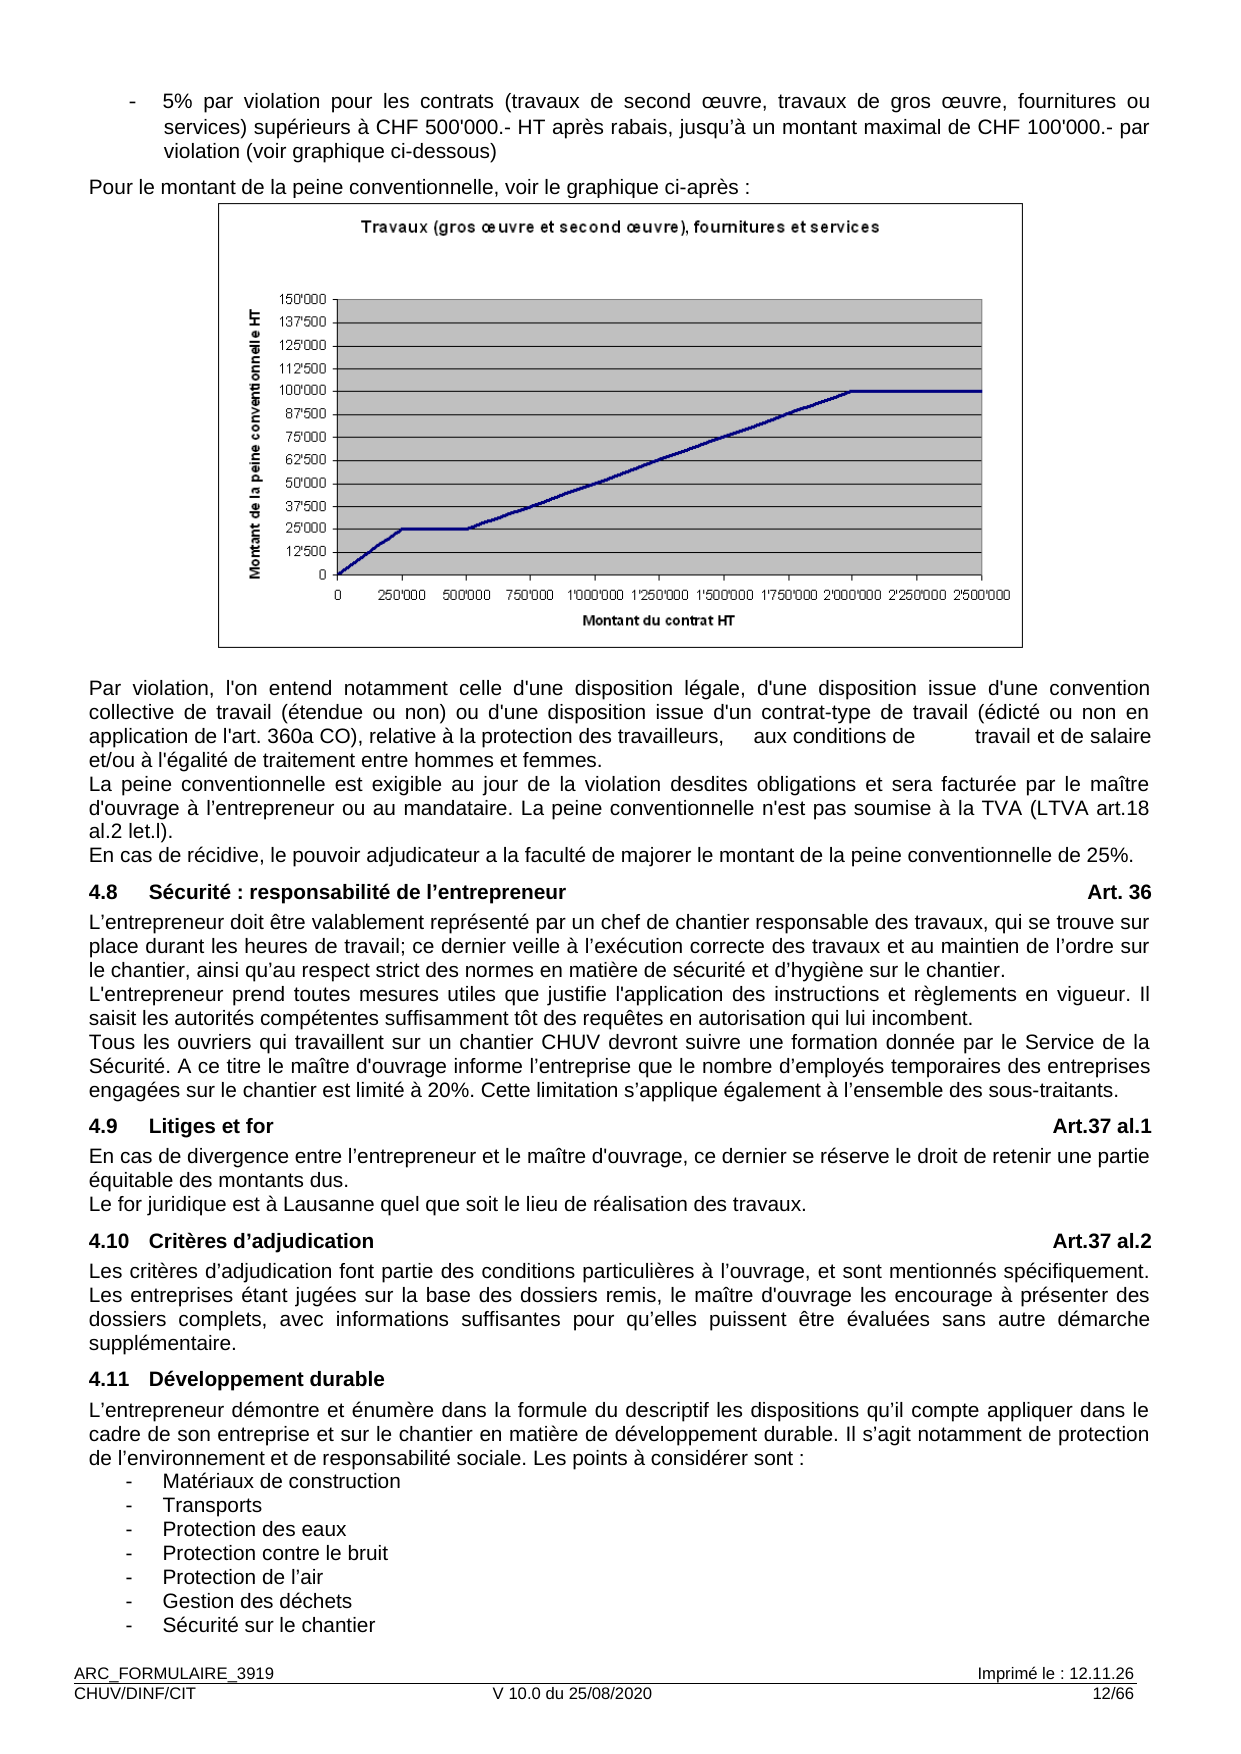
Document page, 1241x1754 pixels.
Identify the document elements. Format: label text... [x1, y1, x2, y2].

text Matériaux de construction [125, 1469, 1152, 1493]
text Sécurité sur le chantier [125, 1613, 1152, 1637]
text Tous les ouvriers qui travaillent sur un chantier CHUV devront suivre une formation donnée par le Service de la Sécurité. A ce titre le maître d'ouvrage informe l’entreprise que le nombre d’employés temporaires des entreprises engagées sur le chantier est limité à 20%. Cette limitation s’applique également à l’ensemble des sous-traitants. [89, 1030, 1152, 1102]
text Le for juridique est à Lausanne quel que soit le lieu de réalisation des travaux. [89, 1192, 1152, 1216]
subtitle Critères d’adjudication Art.37 al.2 [89, 1229, 1152, 1253]
text Par violation, l'on entend notamment celle d'une disposition légale, d'une disposition issue d'une convention collective de travail (étendue ou non) ou d'une disposition issue d'un contrat-type de travail (édicté ou non en application de l'art. 360a CO), relative à la protection des travailleurs, aux conditions de travail et de salaire et/ou à l'égalité de traitement entre hommes et femmes. [89, 676, 1152, 771]
text L’entrepreneur doit être valablement représenté par un chef de chantier responsable des travaux, qui se trouve sur place durant les heures de travail; ce dernier veille à l’exécution correcte des travaux et au maintien de l’ordre sur le chantier, ainsi qu’au respect strict des normes en matière de sécurité et d’hygiène sur le chantier. [89, 910, 1152, 982]
text L'entrepreneur prend toutes mesures utiles que justifie l'application des instructions et règlements en vigueur. Il saisit les autorités compétentes suffisamment tôt des requêtes en autorisation qui lui incombent. [89, 982, 1152, 1030]
subtitle Litiges et for Art.37 al.1 [89, 1114, 1152, 1138]
text La peine conventionnelle est exigible au jour de la violation desdites obligations et sera facturée par le maître d'ouvrage à l’entrepreneur ou au mandataire. La peine conventionnelle n'est pas soumise à la TVA (LTVA art.18 al.2 let.l). [89, 771, 1152, 843]
text Transports [125, 1493, 1152, 1517]
text Pour le montant de la peine conventionnelle, voir le graphique ci-après : [89, 175, 1152, 199]
subtitle Développement durable [89, 1367, 1152, 1391]
text En cas de divergence entre l’entrepreneur et le maître d'ouvrage, ce dernier se réserve le droit de retenir une partie équitable des montants dus. [89, 1144, 1152, 1192]
subtitle Sécurité : responsabilité de l’entrepreneur Art. 36 [89, 880, 1152, 904]
text En cas de récidive, le pouvoir adjudicateur a la faculté de majorer le montant de la peine conventionnelle de 25%. [89, 843, 1152, 867]
list 5% par violation pour les contrats (travaux de second œuvre, travaux de gros œuvre, fournitures ou services) supérieurs à CHF 500'000.- HT après rabais, jusqu’à un montant maximal de CHF 100'000.- par violation (voir graphique ci-dessous) [126, 89, 1152, 162]
text Protection contre le bruit [125, 1541, 1152, 1565]
text Protection des eaux [125, 1517, 1152, 1541]
text L’entrepreneur démontre et énumère dans la formule du descriptif les dispositions qu’il compte appliquer dans le cadre de son entreprise et sur le chantier en matière de développement durable. Il s’agit notamment de protection de l’environnement et de responsabilité sociale. Les points à considérer sont : [89, 1397, 1152, 1469]
text Les critères d’adjudication font partie des conditions particulières à l’ouvrage, et sont mentionnés spécifiquement. Les entreprises étant jugées sur la base des dossiers remis, le maître d'ouvrage les encourage à présenter des dossiers complets, avec informations suffisantes pour qu’elles puissent être évaluées sans autre démarche supplémentaire. [89, 1259, 1152, 1355]
text Gestion des déchets [125, 1589, 1152, 1613]
text Protection de l’air [125, 1565, 1152, 1589]
